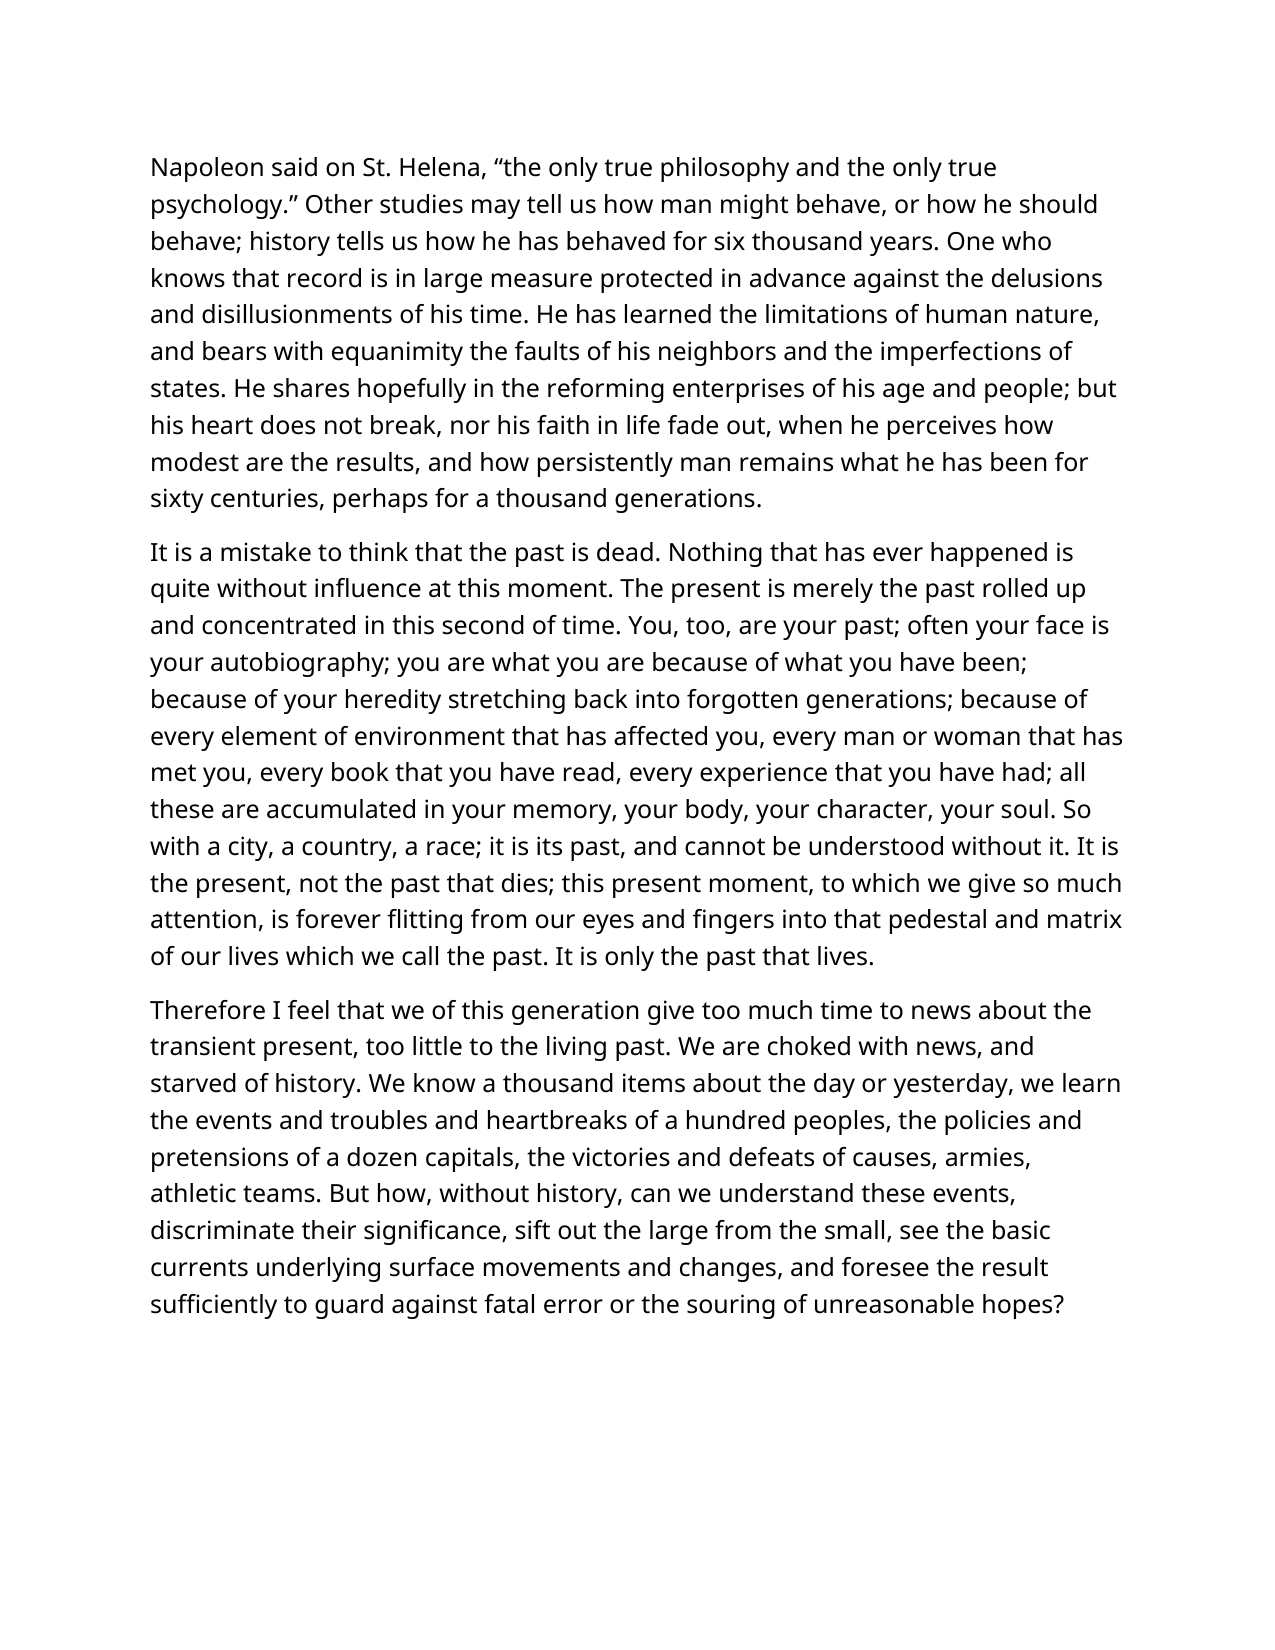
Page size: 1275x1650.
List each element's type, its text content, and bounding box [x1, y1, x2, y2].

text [150, 150, 1125, 515]
text It is a mistake to think that the past is dead. Nothing that has ever happened is quite without influence at this moment. The present is merely the past rolled up and concentrated in this second of time. You, too, are your past; often your face is your autobiography; you are what you are because of what you have been; because of your heredity stretching back into forgotten generations; because of every element of environment that has affected you, every man or woman that has met you, every book that you have read, every experience that you have had; all these are accumulated in your memory, your body, your character, your soul. So with a city, a country, a race; it is its past, and cannot be understood without it. It is the present, not the past that dies; this present moment, to which we give so much attention, is forever flitting from our eyes and fingers into that pedestal and matrix of our lives which we call the past. It is only the past that lives. [150, 534, 1125, 973]
text Therefore I feel that we of this generation give too much time to news about the transient present, too little to the living past. We are choked with news, and starved of history. We know a thousand items about the day or yesterday, we learn the events and troubles and heartbreaks of a hundred peoples, the policies and pretensions of a dozen capitals, the victories and defeats of causes, armies, athletic teams. But how, without history, can we understand these events, discriminate their significance, sift out the large from the small, see the basic currents underlying surface movements and changes, and foresee the result sufficiently to guard against fatal error or the souring of unreasonable hopes? [150, 992, 1125, 1321]
